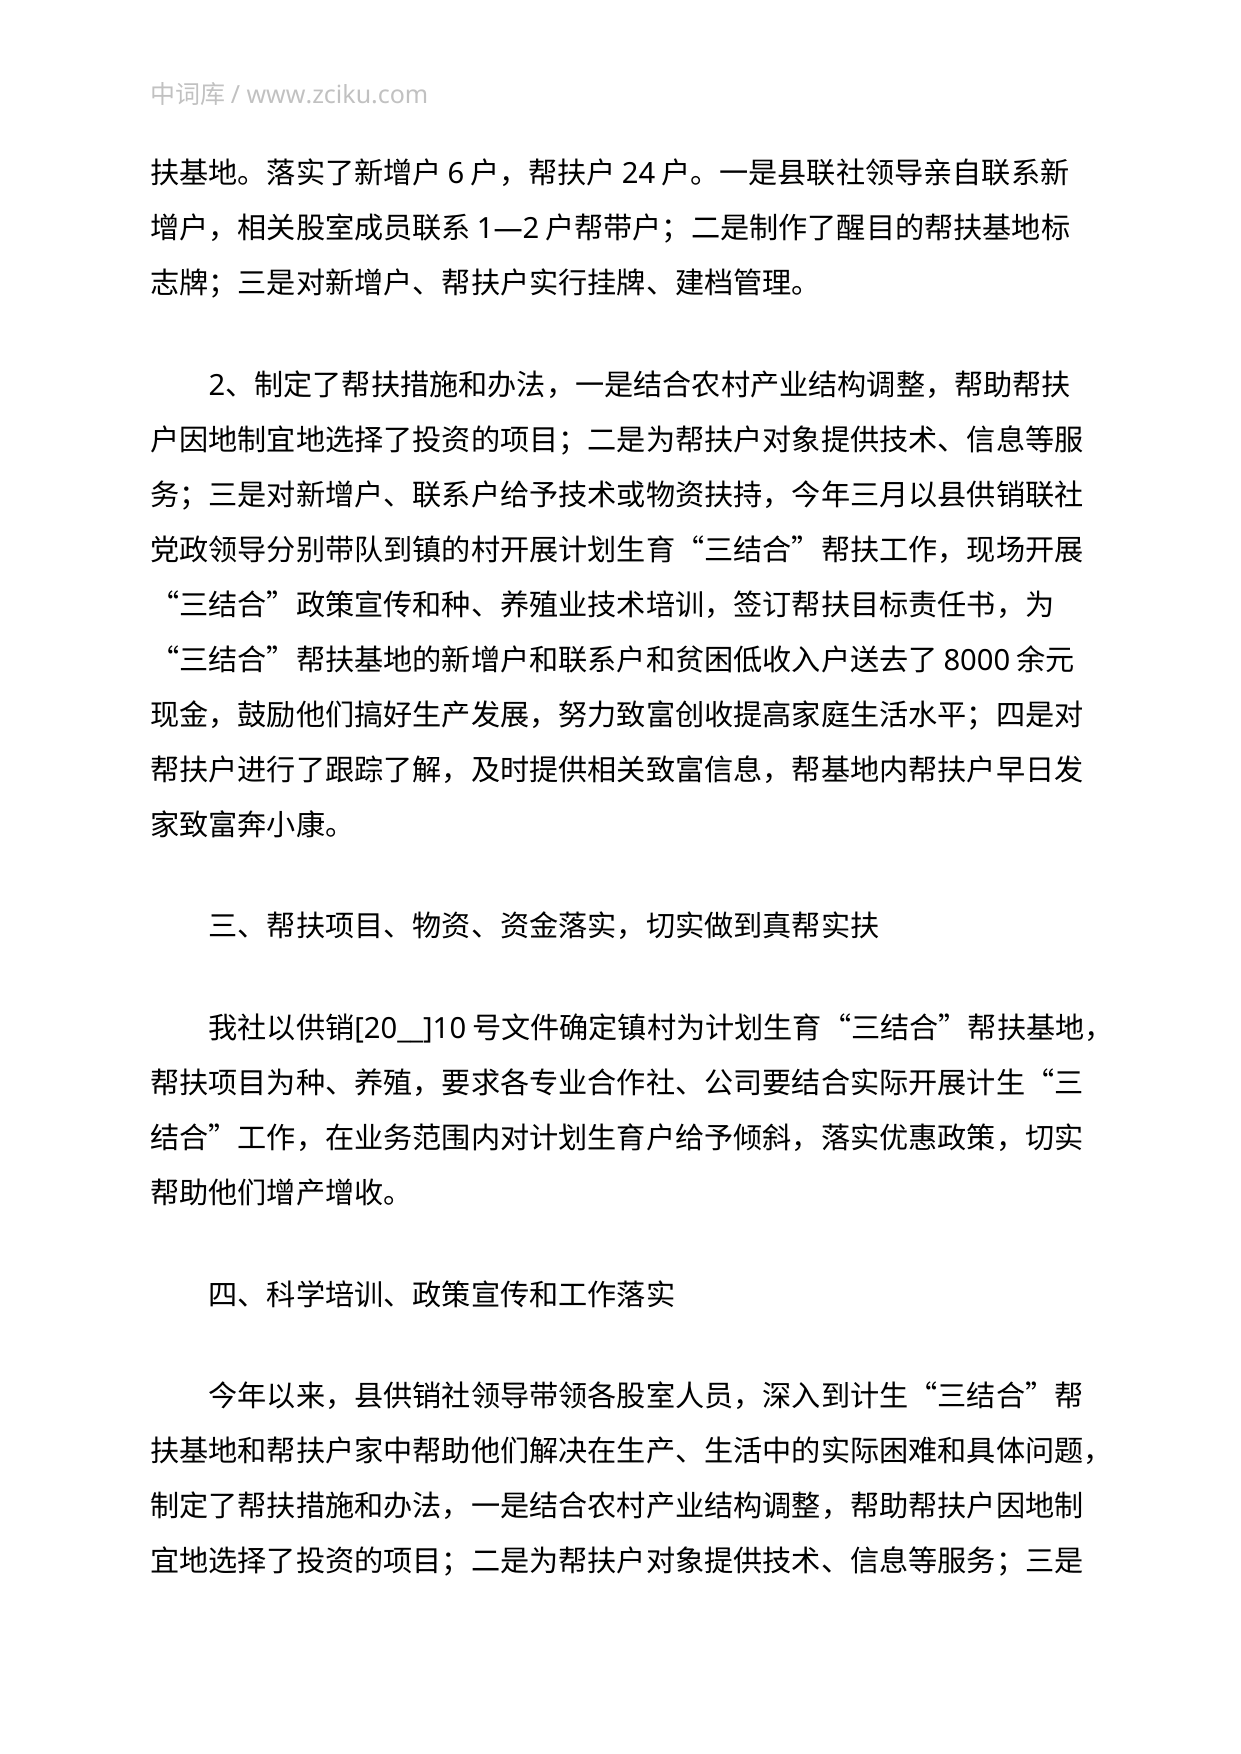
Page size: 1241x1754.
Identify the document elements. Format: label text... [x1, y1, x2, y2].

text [150, 150, 1090, 302]
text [150, 1373, 1090, 1580]
text 三、帮扶项目、物资、资金落实，切实做到真帮实扶 [150, 903, 1090, 945]
text 2、制定了帮扶措施和办法，一是结合农村产业结构调整，帮助帮扶户因地制宜地选择了投资的项目；二是为帮扶户对象提供技术、信息等服务；三是对新增户、联系户给予技术或物资扶持，今年三月以县供销联社党政领导分别带队到镇的村开展计划生育“三结合”帮扶工作，现场开展“三结合”政策宣传和种、养殖业技术培训，签订帮扶目标责任书，为“三结合”帮扶基地的新增户和联系户和贫困低收入户送去了8000余元现金，鼓励他们搞好生产发展，努力致富创收提高家庭生活水平；四是对帮扶户进行了跟踪了解，及时提供相关致富信息，帮基地内帮扶户早日发家致富奔小康。 [150, 362, 1090, 843]
text 我社以供销[20__]10号文件确定镇村为计划生育“三结合”帮扶基地，帮扶项目为种、养殖，要求各专业合作社、公司要结合实际开展计生“三结合”工作，在业务范围内对计划生育户给予倾斜，落实优惠政策，切实帮助他们增产增收。 [150, 1005, 1090, 1212]
text 四、科学培训、政策宣传和工作落实 [150, 1271, 1090, 1313]
